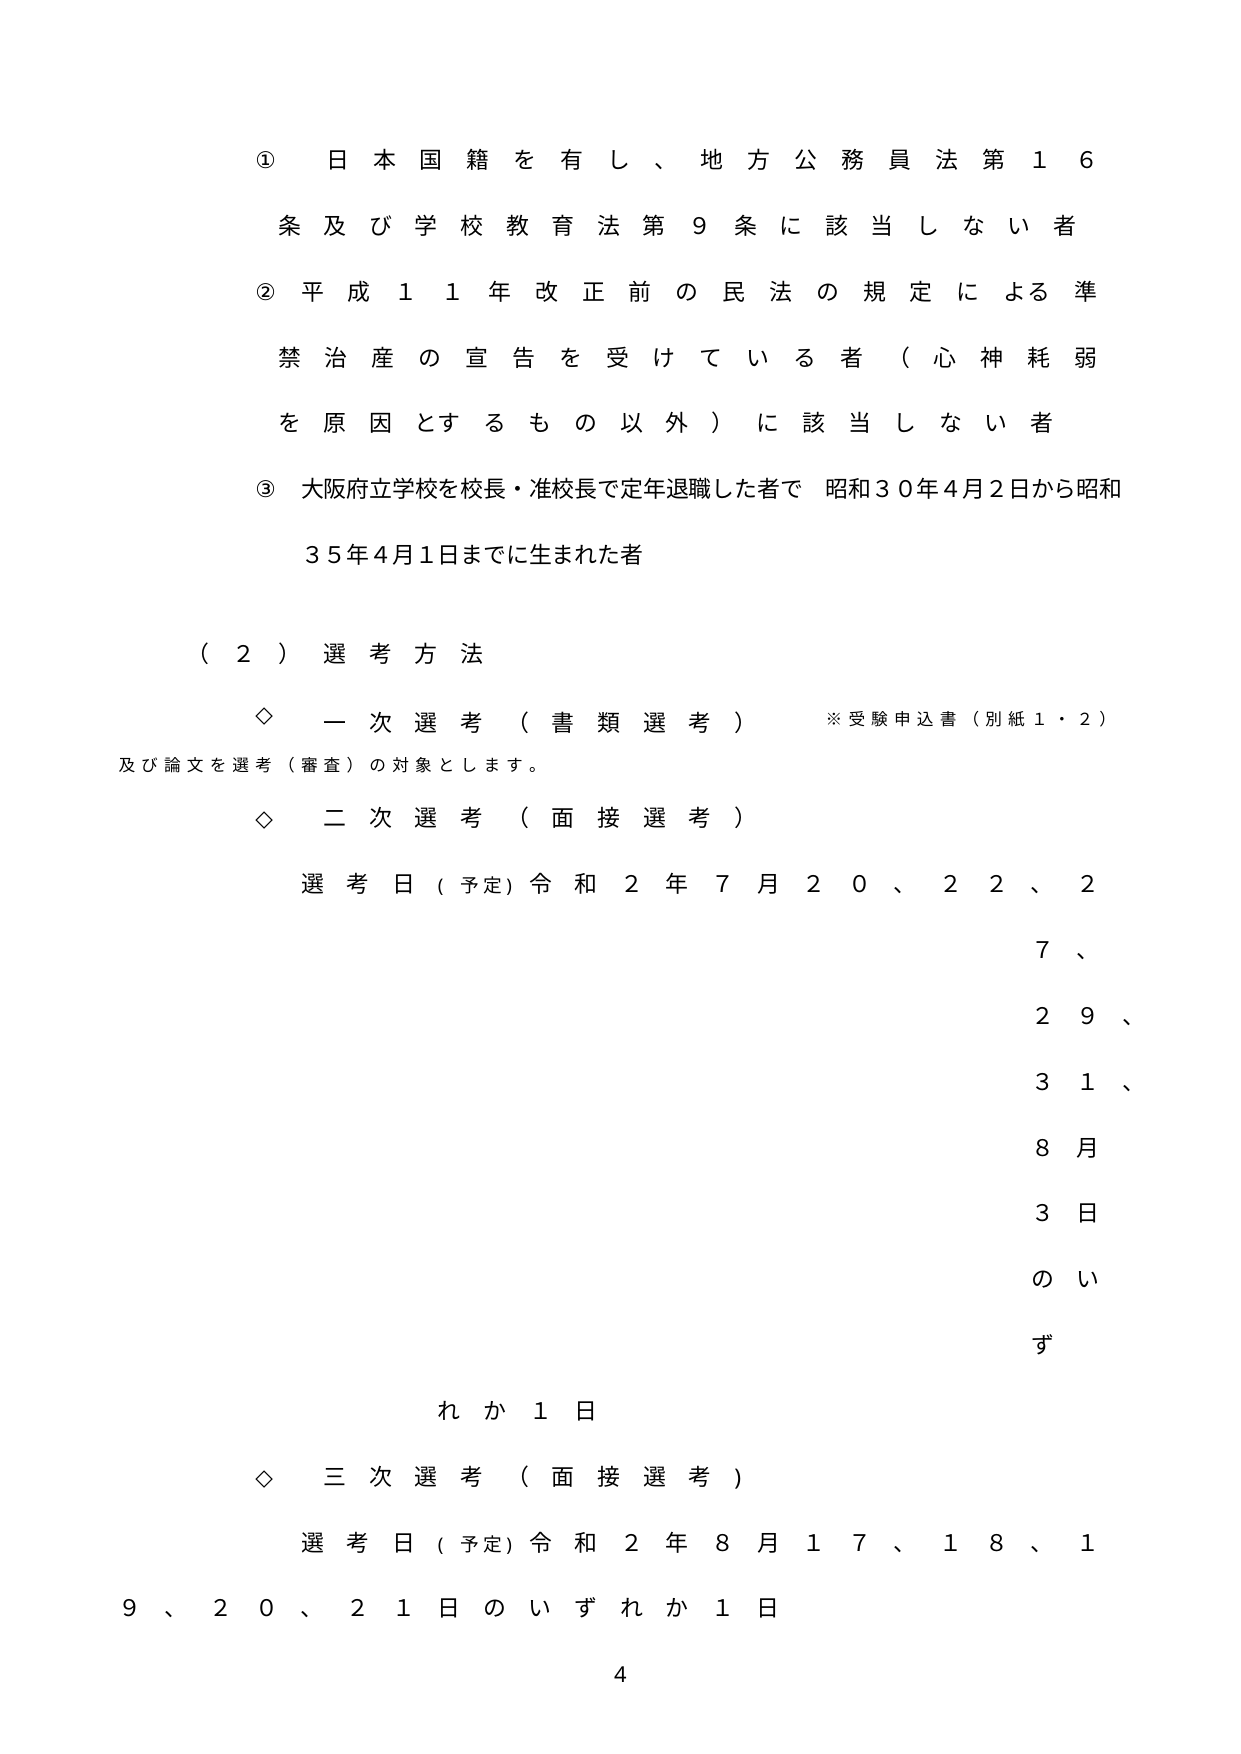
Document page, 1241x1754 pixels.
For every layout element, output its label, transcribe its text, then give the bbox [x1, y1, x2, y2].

text ◇ 二次選考（面接選考） [238, 784, 1122, 850]
text 選考日(予定) 令和２年８月１７、１８、１９、２０、２１日のいずれか１日 [118, 1508, 1122, 1640]
list 平成１１年改正前の民法の規定による準禁治産の宣告を受けている者（心神耗弱を原因とするもの以外）に該当しない者 [237, 257, 1122, 455]
list 大阪府立学校を校長・准校長で定年退職した者で 昭和３０年４月２日から昭和 [237, 455, 1122, 521]
text ◇ 三次選考（面接選考) [118, 1442, 1122, 1508]
text 選考日(予定) 令和２年７月２０、２２、２７、２９、３１、８月３日のいず [238, 850, 1122, 1377]
text ３５年４月１日までに生まれた者 [118, 521, 1122, 587]
text ◇ 一次選考（書類選考） ※受験申込書（別紙１・２）及び論文を選考（審査）の対象とします。 [118, 685, 1122, 784]
text れか１日 [118, 1377, 1122, 1442]
list 日本国籍を有し、地方公務員法第１６条及び学校教育法第９条に該当しない者 [237, 126, 1122, 257]
text （２）選考方法 [118, 619, 1122, 685]
